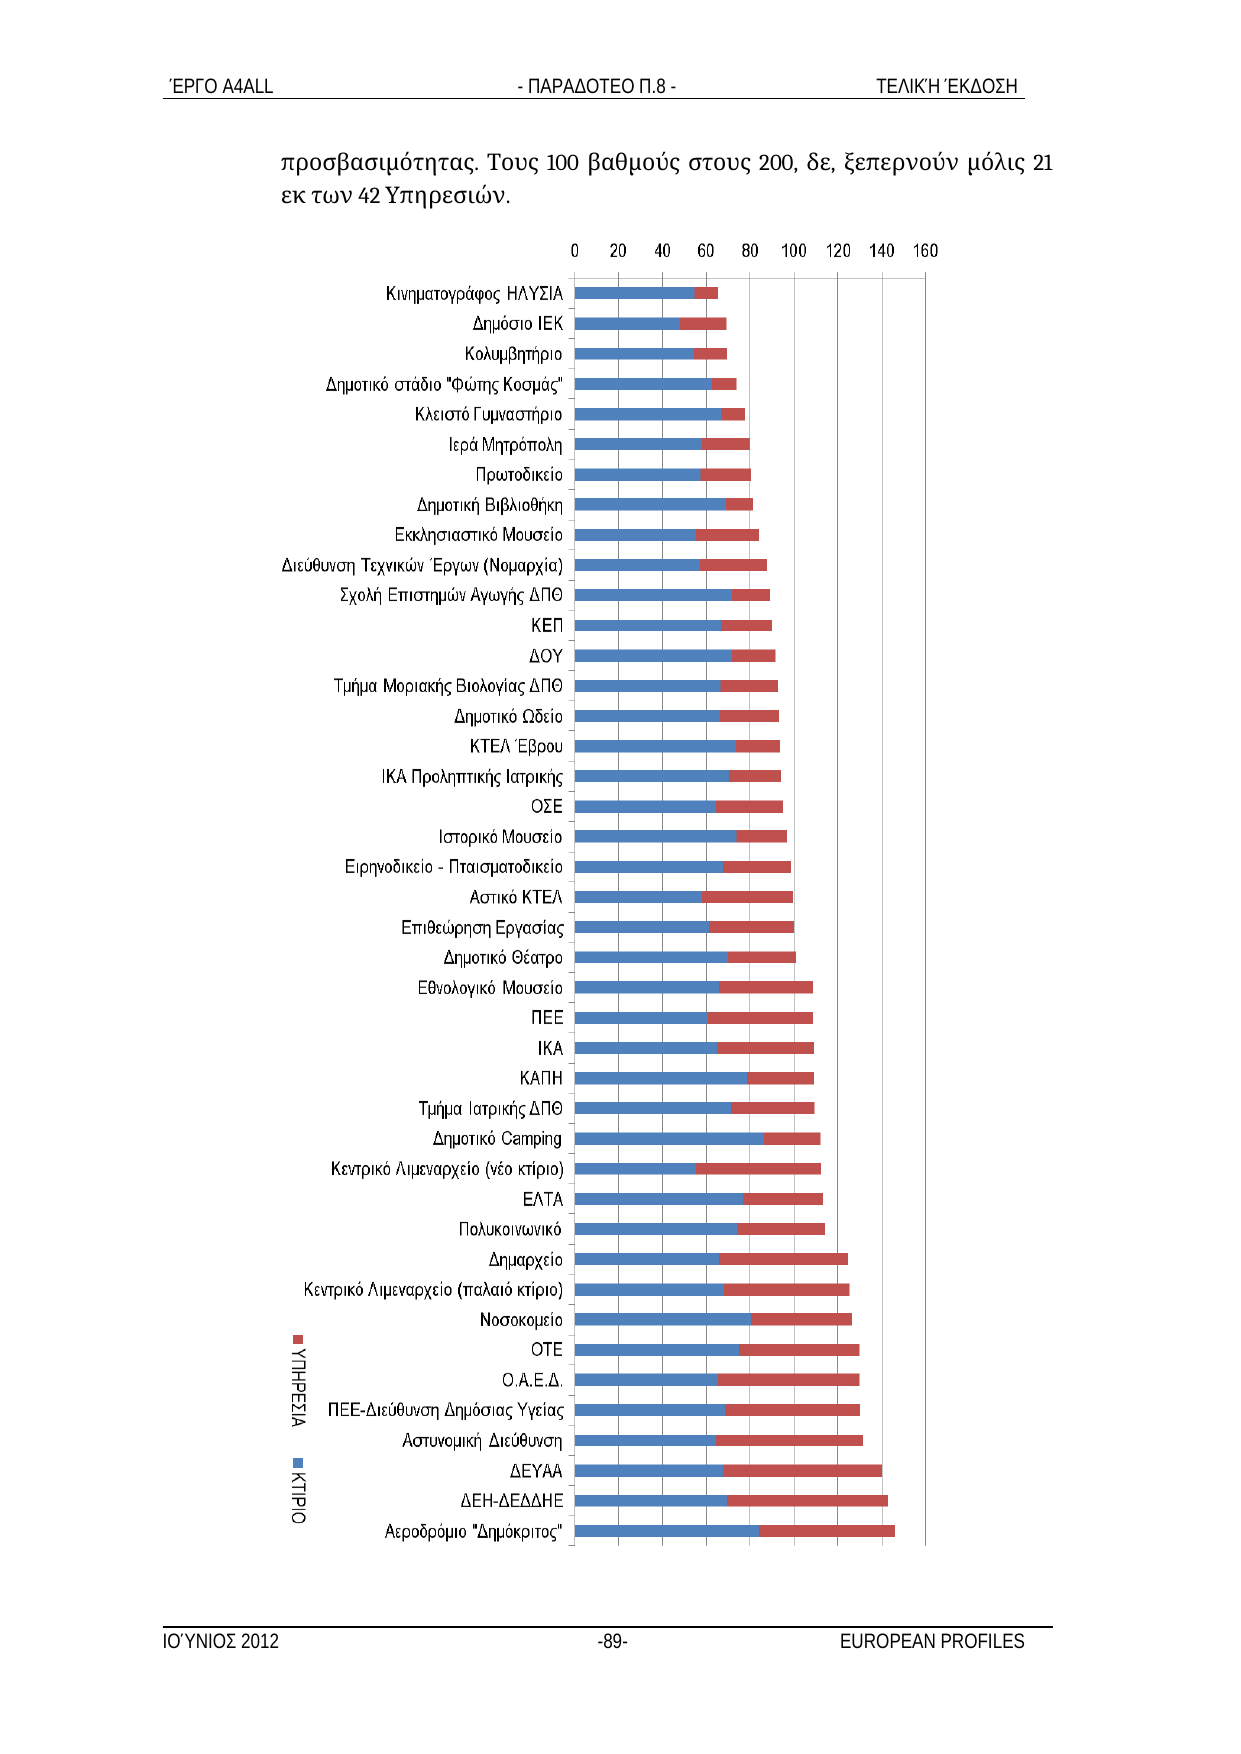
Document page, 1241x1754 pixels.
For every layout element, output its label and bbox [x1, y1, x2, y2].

text [243, 150, 1053, 209]
picture [277, 236, 939, 1551]
